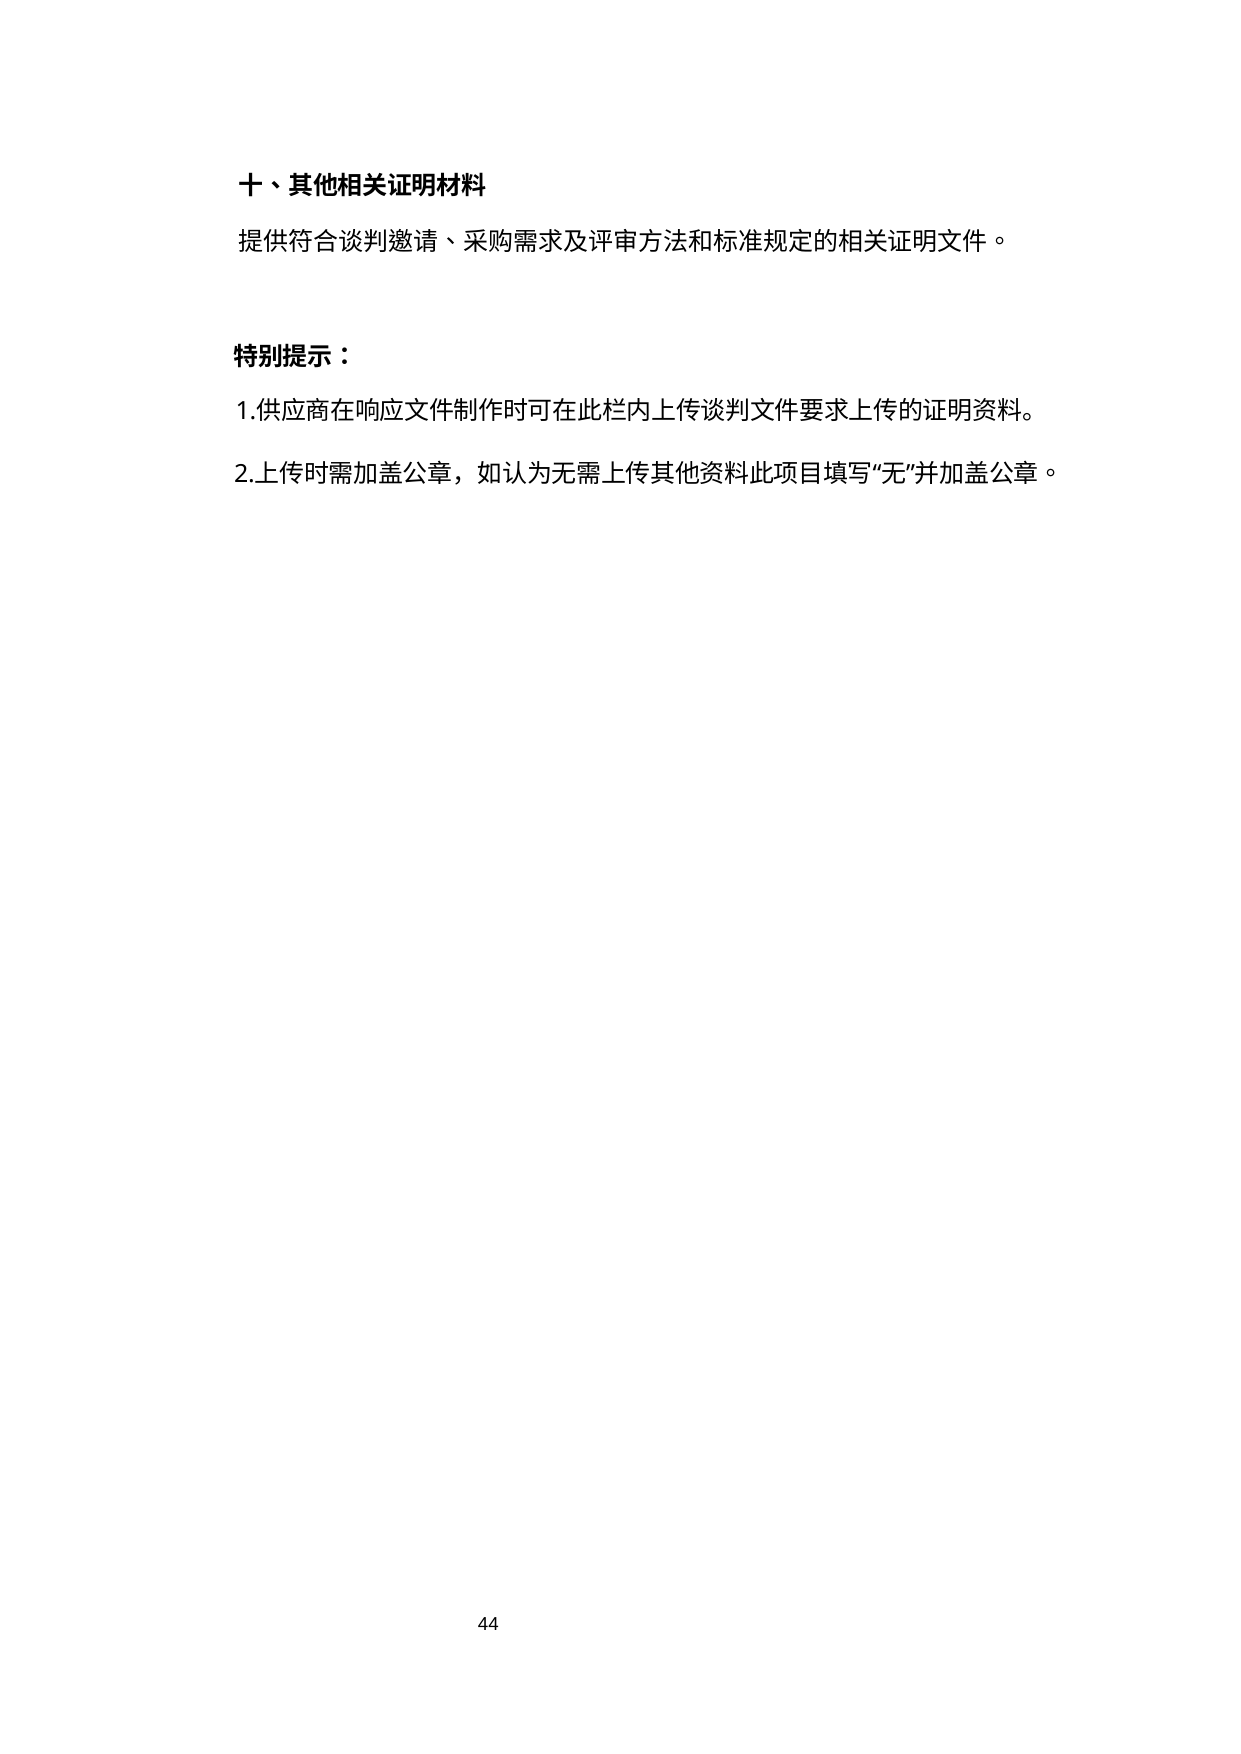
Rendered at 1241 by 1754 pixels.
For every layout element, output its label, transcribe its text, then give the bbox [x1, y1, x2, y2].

text 2.上传时需加盖公章，如认为无需上传其他资料此项目填写“无”并加盖公章。 [188, 453, 1068, 489]
text 1.供应商在响应文件制作时可在此栏内上传谈判文件要求上传的证明资料。 [189, 391, 1067, 427]
text 特别提示： [233, 341, 1070, 372]
text 十、其他相关证明材料 [238, 168, 1070, 201]
text 提供符合谈判邀请、采购需求及评审方法和标准规定的相关证明文件。 [238, 226, 1070, 257]
